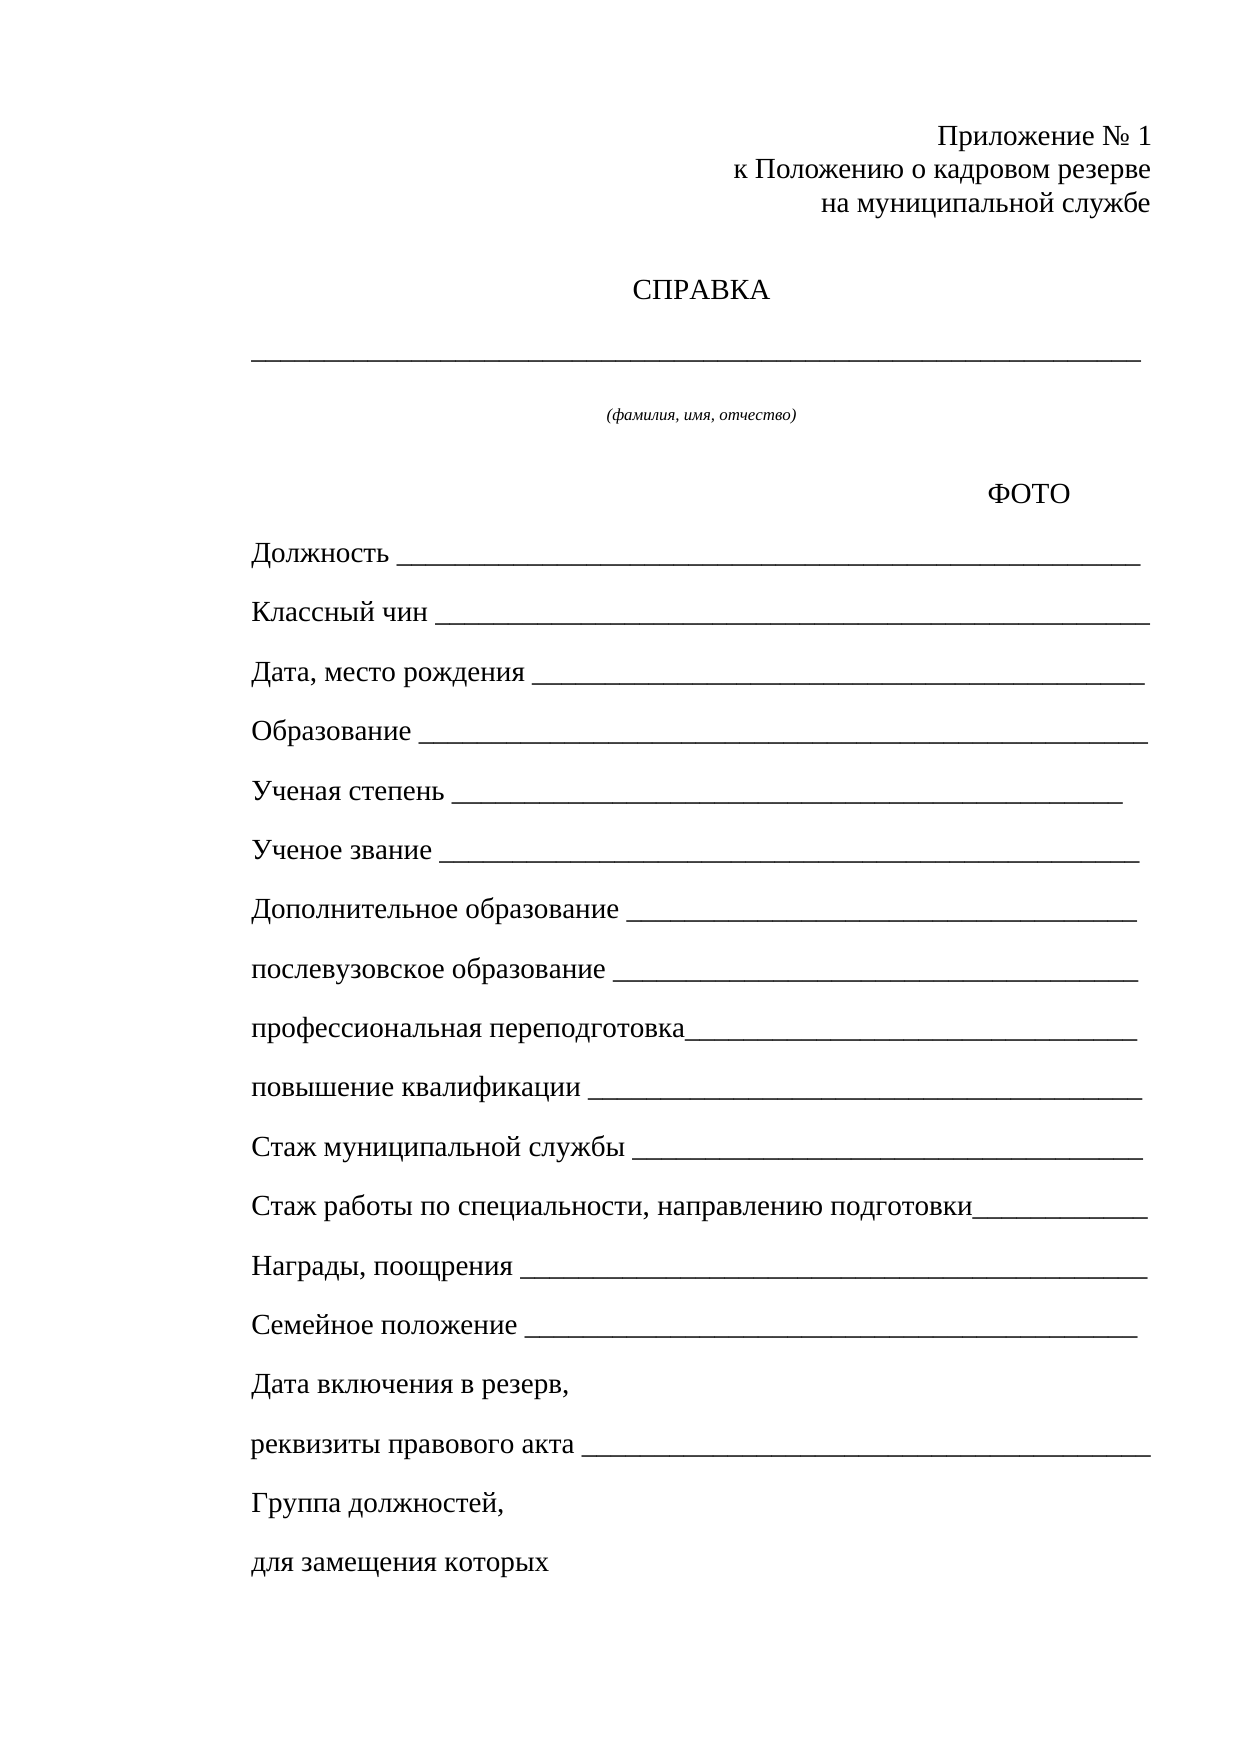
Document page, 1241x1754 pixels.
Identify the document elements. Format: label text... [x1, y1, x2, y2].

text для замещения которых [177, 1544, 1152, 1578]
text Дата включения в резерв, [177, 1366, 1152, 1400]
text Ученая степень ______________________________________________ [177, 773, 1152, 806]
text реквизиты правового акта _______________________________________ [177, 1426, 1152, 1459]
text Семейное положение __________________________________________ [177, 1307, 1152, 1341]
text (фамилия, имя, отчество) [177, 391, 1152, 424]
text к Положению о кадровом резерве [177, 152, 1152, 185]
text повышение квалификации ______________________________________ [177, 1069, 1152, 1103]
text Стаж работы по специальности, направлению подготовки____________ [177, 1188, 1152, 1222]
text СПРАВКА [177, 272, 1152, 305]
text Дата, место рождения __________________________________________ [177, 654, 1152, 687]
text Образование __________________________________________________ [177, 713, 1152, 747]
text Дополнительное образование ___________________________________ [177, 891, 1152, 925]
text Награды, поощрения ___________________________________________ [177, 1248, 1152, 1281]
text ФОТО [177, 476, 1152, 509]
text Ученое звание ________________________________________________ [177, 832, 1152, 866]
text профессиональная переподготовка_______________________________ [177, 1010, 1152, 1044]
text Группа должностей, [177, 1485, 1152, 1519]
text Приложение № 1 [177, 118, 1152, 152]
text Стаж муниципальной службы ___________________________________ [177, 1129, 1152, 1162]
text на муниципальной службе [177, 185, 1152, 219]
text _____________________________________________________________ [177, 331, 1152, 365]
text Классный чин _________________________________________________ [177, 594, 1152, 628]
text послевузовское образование ____________________________________ [177, 951, 1152, 984]
text Должность ___________________________________________________ [177, 535, 1152, 569]
